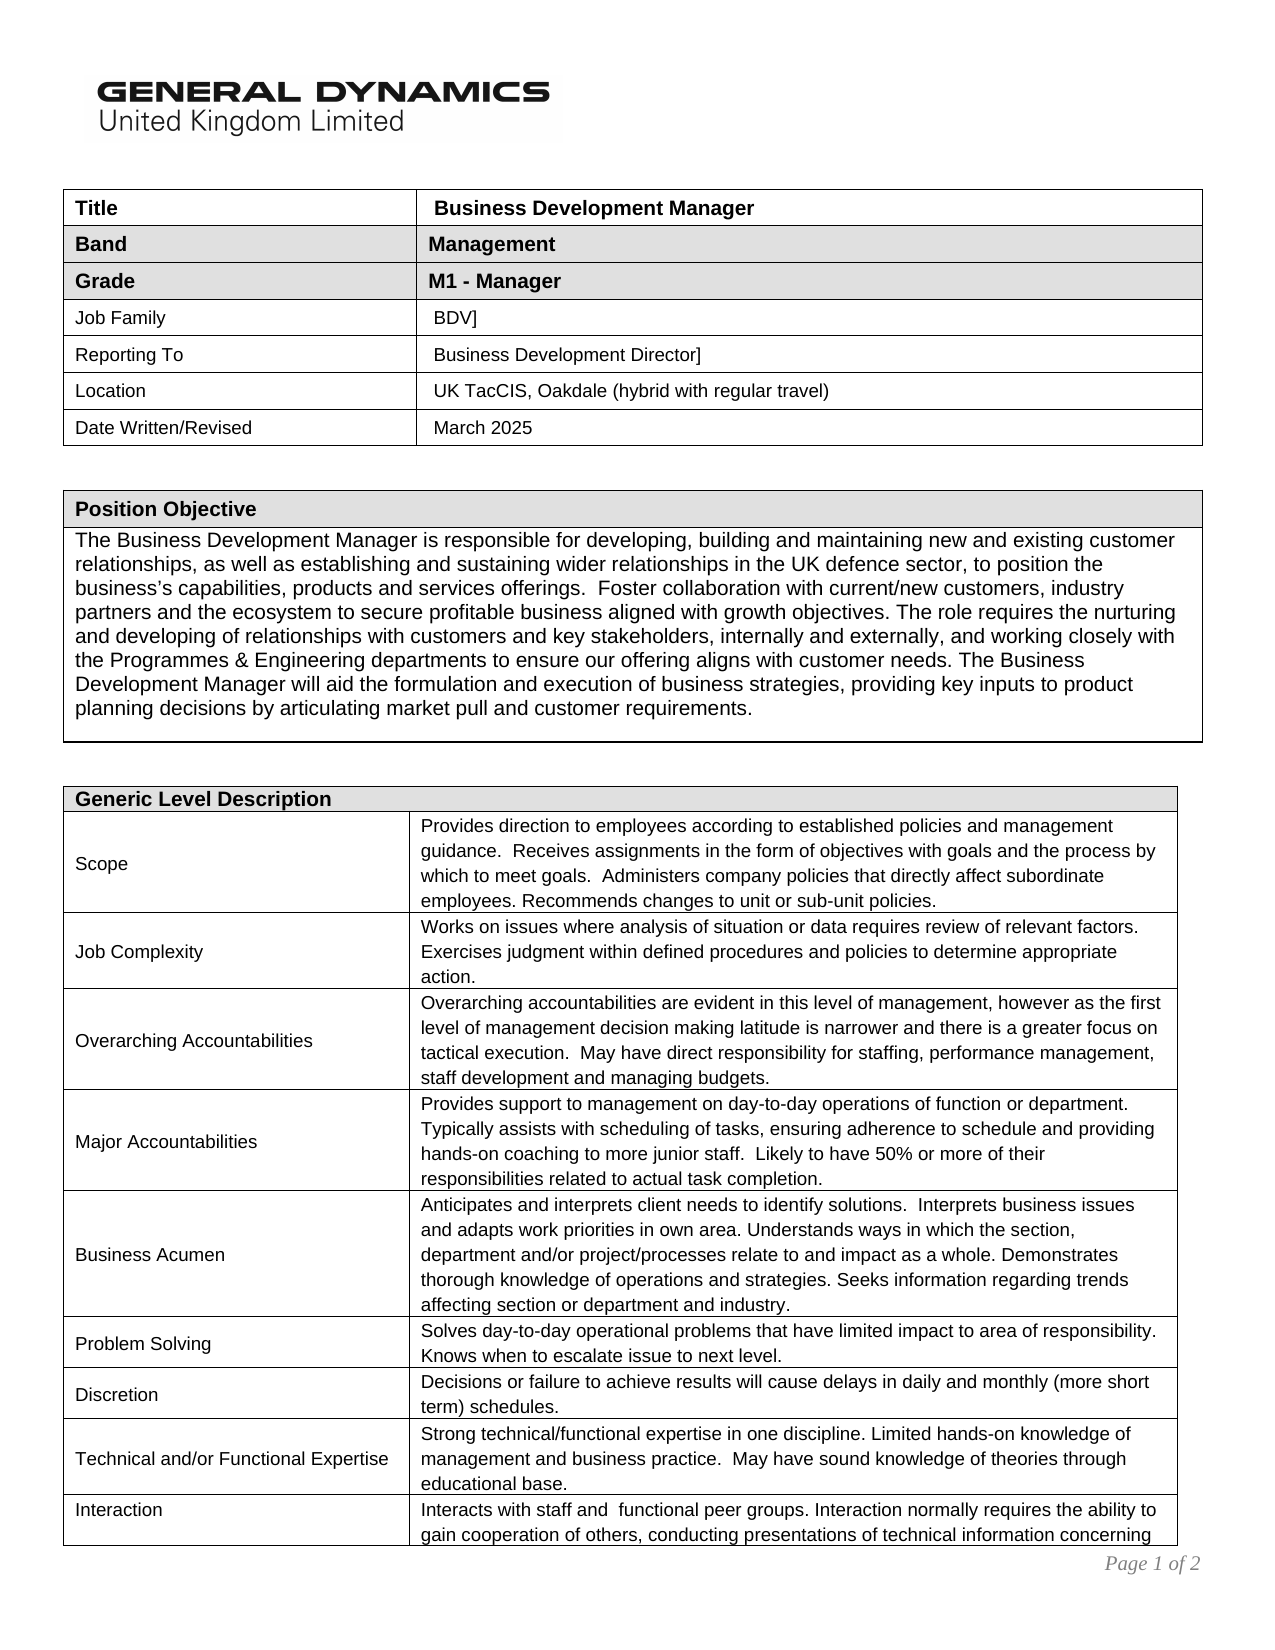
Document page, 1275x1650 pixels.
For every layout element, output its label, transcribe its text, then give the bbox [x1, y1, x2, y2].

table_cell Works on issues where analysis of situation or data requires review of relevant factors. Exercises judgment within defined procedures and policies to determine appropriate action. [410, 913, 1177, 988]
table_cell Business Acumen [64, 1191, 409, 1316]
table_cell Interaction [64, 1495, 409, 1545]
table_cell BDV] [417, 300, 1202, 335]
table_cell Discretion [64, 1368, 409, 1418]
table_cell Business Development Director] [417, 336, 1202, 372]
table_header Position Objective [64, 491, 1202, 527]
table_cell Job Family [64, 300, 416, 335]
table_cell Job Complexity [64, 913, 409, 988]
table_cell Reporting To [64, 336, 416, 372]
table_cell UK TacCIS, Oakdale (hybrid with regular travel) [417, 373, 1202, 409]
table_cell Scope [64, 812, 409, 912]
table_cell Provides support to management on day-to-day operations of function or department. Typically assists with scheduling of tasks, ensuring adherence to schedule and providing hands-on coaching to more junior staff. Likely to have 50% or more of their responsibilities related to actual task completion. [410, 1090, 1177, 1190]
table_cell Problem Solving [64, 1317, 409, 1367]
table_cell Overarching accountabilities are evident in this level of management, however as the first level of management decision making latitude is narrower and there is a greater focus on tactical execution. May have direct responsibility for staffing, performance management, staff development and managing budgets. [410, 989, 1177, 1089]
table_cell Solves day-to-day operational problems that have limited impact to area of responsibility. Knows when to escalate issue to next level. [410, 1317, 1177, 1367]
table_cell Date Written/Revised [64, 410, 416, 445]
table_cell Overarching Accountabilities [64, 989, 409, 1089]
table_cell Location [64, 373, 416, 409]
table_header Generic Level Description [64, 787, 1177, 811]
table_header Business Development Manager [417, 190, 1202, 225]
table_cell Grade [64, 263, 416, 299]
picture [83, 75, 564, 143]
table_cell Decisions or failure to achieve results will cause delays in daily and monthly (more short term) schedules. [410, 1368, 1177, 1418]
table_cell Major Accountabilities [64, 1090, 409, 1190]
table_cell March 2025 [417, 410, 1202, 445]
table_cell Technical and/or Functional Expertise [64, 1419, 409, 1494]
table_cell Strong technical/functional expertise in one discipline. Limited hands-on knowledge of management and business practice. May have sound knowledge of theories through educational base. [410, 1419, 1177, 1494]
table_cell The Business Development Manager is responsible for developing, building and maintaining new and existing customer relationships, as well as establishing and sustaining wider relationships in the UK defence sector, to position the business’s capabilities, products and services offerings. Foster collaboration with current/new customers, industry partners and the ecosystem to secure profitable business aligned with growth objectives. The role requires the nurturing and developing of relationships with customers and key stakeholders, internally and externally, and working closely with the Programmes & Engineering departments to ensure our offering aligns with customer needs. The Business Development Manager will aid the formulation and execution of business strategies, providing key inputs to product planning decisions by articulating market pull and customer requirements. [64, 528, 1202, 741]
table_cell Anticipates and interprets client needs to identify solutions. Interprets business issues and adapts work priorities in own area. Understands ways in which the section, department and/or project/processes relate to and impact as a whole. Demonstrates thorough knowledge of operations and strategies. Seeks information regarding trends affecting section or department and industry. [410, 1191, 1177, 1316]
table_cell Management [417, 226, 1202, 262]
table_header Title [64, 190, 416, 225]
table_cell Band [64, 226, 416, 262]
table_cell M1 - Manager [417, 263, 1202, 299]
table_cell Provides direction to employees according to established policies and management guidance. Receives assignments in the form of objectives with goals and the process by which to meet goals. Administers company policies that directly affect subordinate employees. Recommends changes to unit or sub-unit policies. [410, 812, 1177, 912]
